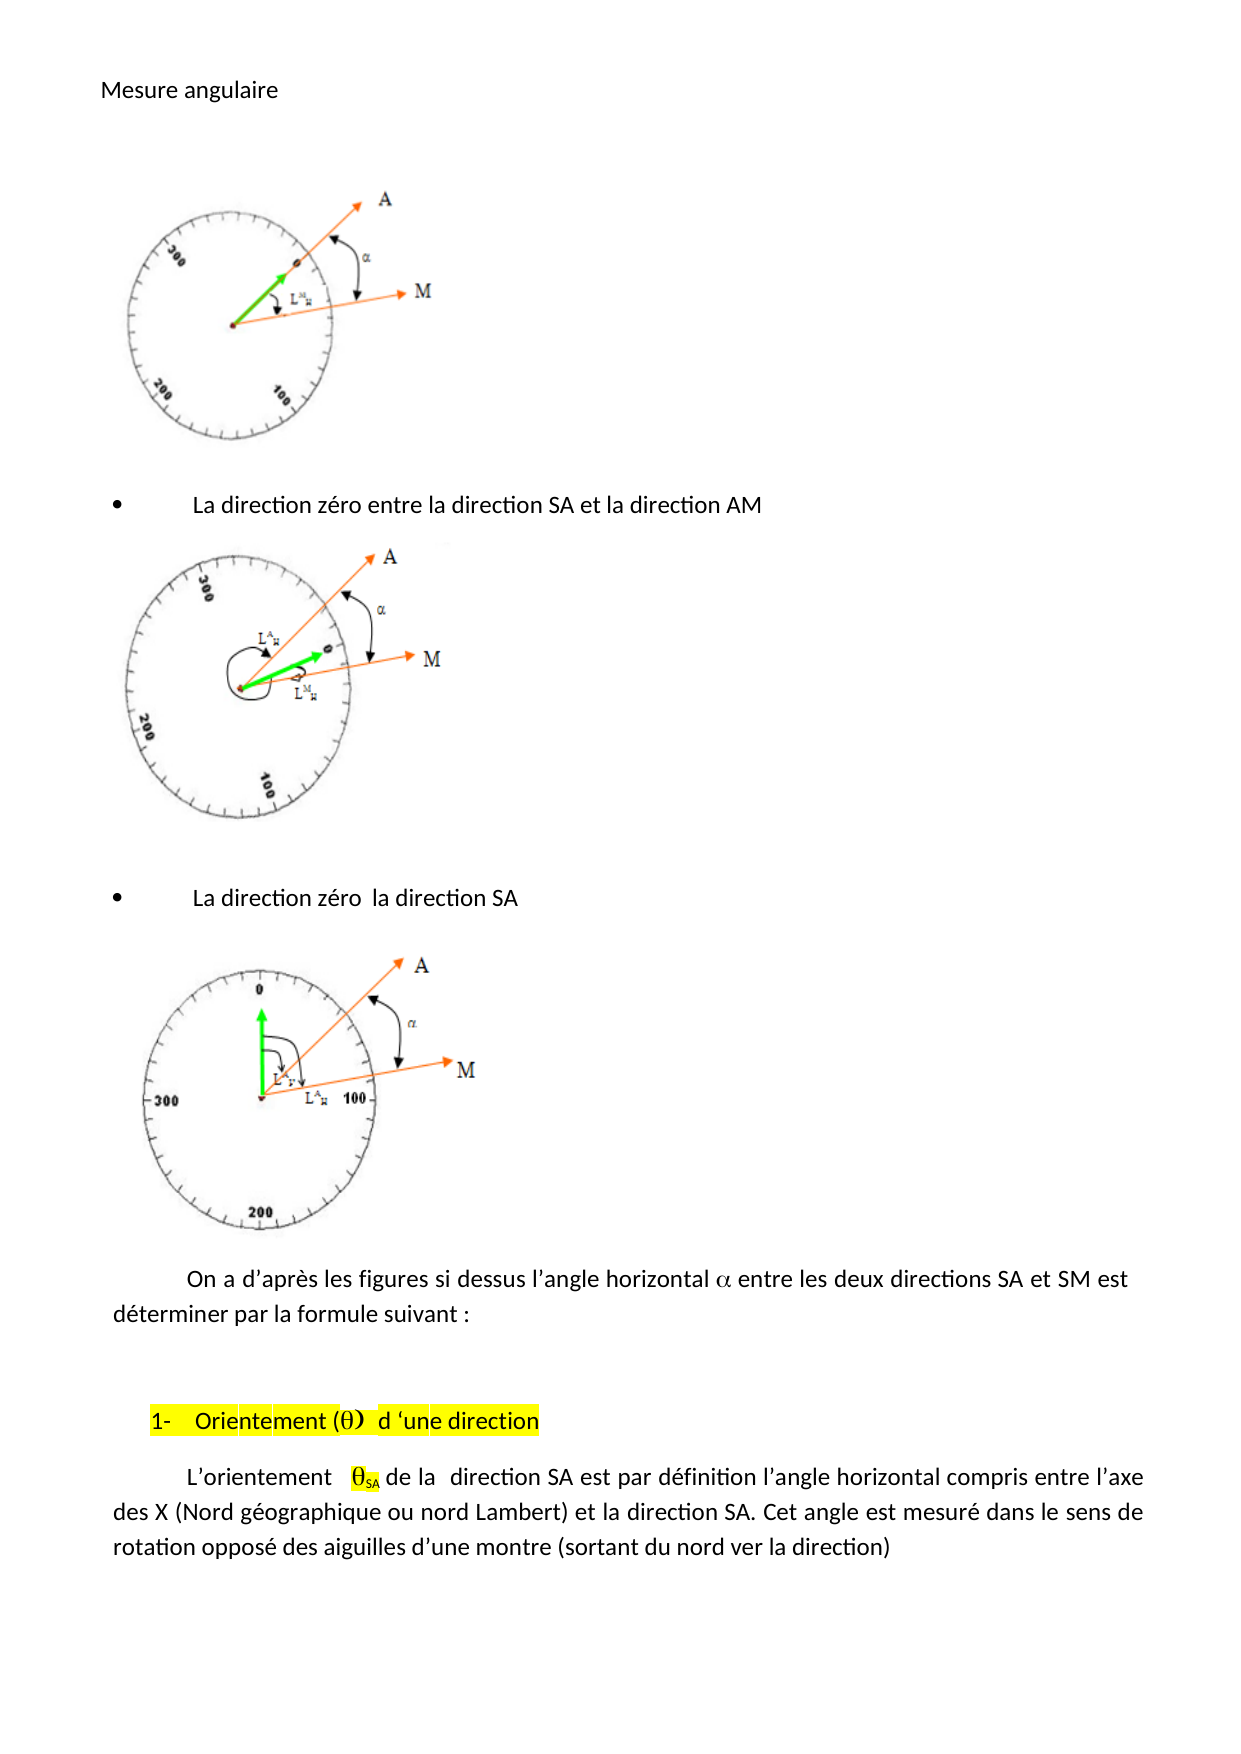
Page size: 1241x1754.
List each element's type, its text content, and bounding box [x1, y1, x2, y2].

text L’orientement SA de la direction SA est par définition l’angle horizontal compris entre l’axe des X (Nord géographique ou nord Lambert) et la direction SA. Cet angle est mesuré dans le sens de rotation opposé des aiguilles d’une montre (sortant du nord ver la direction) [113, 1461, 1144, 1562]
text  La direction zéro entre la direction SA et la direction AM [113, 489, 1152, 520]
text  La direction zéro la direction SA [113, 882, 1152, 912]
picture [116, 523, 451, 826]
picture [116, 937, 499, 1239]
text 1- Orientement (d ‘une direction [150, 1403, 1152, 1434]
text On a d’après les figures si dessus l’angle horizontal  entre les deux directions SA et SM est déterminer par la formule suivant : [113, 1263, 1143, 1328]
picture [116, 165, 440, 458]
